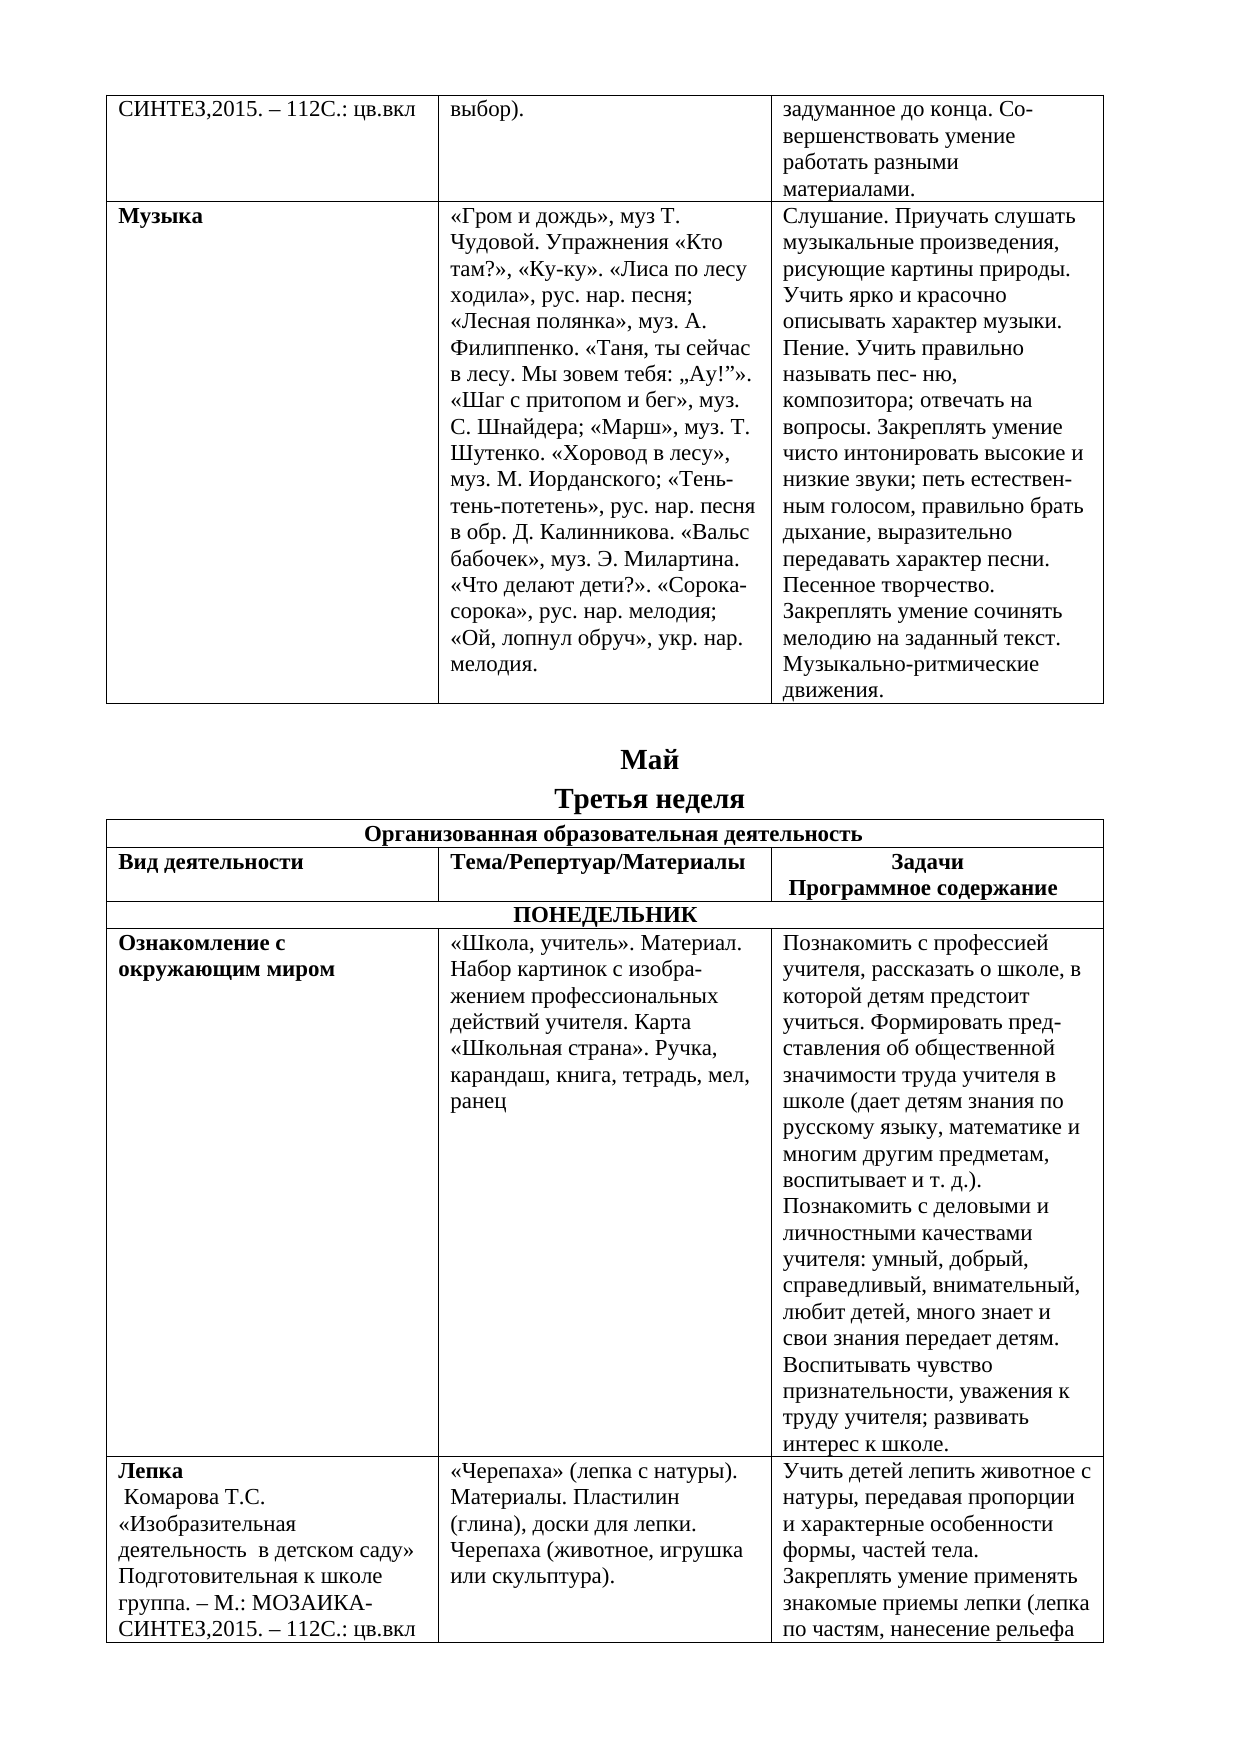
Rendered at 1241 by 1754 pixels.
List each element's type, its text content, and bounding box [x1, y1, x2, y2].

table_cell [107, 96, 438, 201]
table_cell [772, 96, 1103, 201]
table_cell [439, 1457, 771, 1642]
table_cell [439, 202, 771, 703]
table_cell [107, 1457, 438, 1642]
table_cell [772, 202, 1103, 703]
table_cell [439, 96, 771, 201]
text Май [118, 742, 1181, 776]
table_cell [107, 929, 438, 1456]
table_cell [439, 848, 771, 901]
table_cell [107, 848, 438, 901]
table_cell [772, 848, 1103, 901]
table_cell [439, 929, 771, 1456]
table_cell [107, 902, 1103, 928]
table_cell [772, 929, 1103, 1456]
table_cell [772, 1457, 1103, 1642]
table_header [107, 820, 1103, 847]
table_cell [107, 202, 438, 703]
text Третья неделя [118, 781, 1181, 814]
